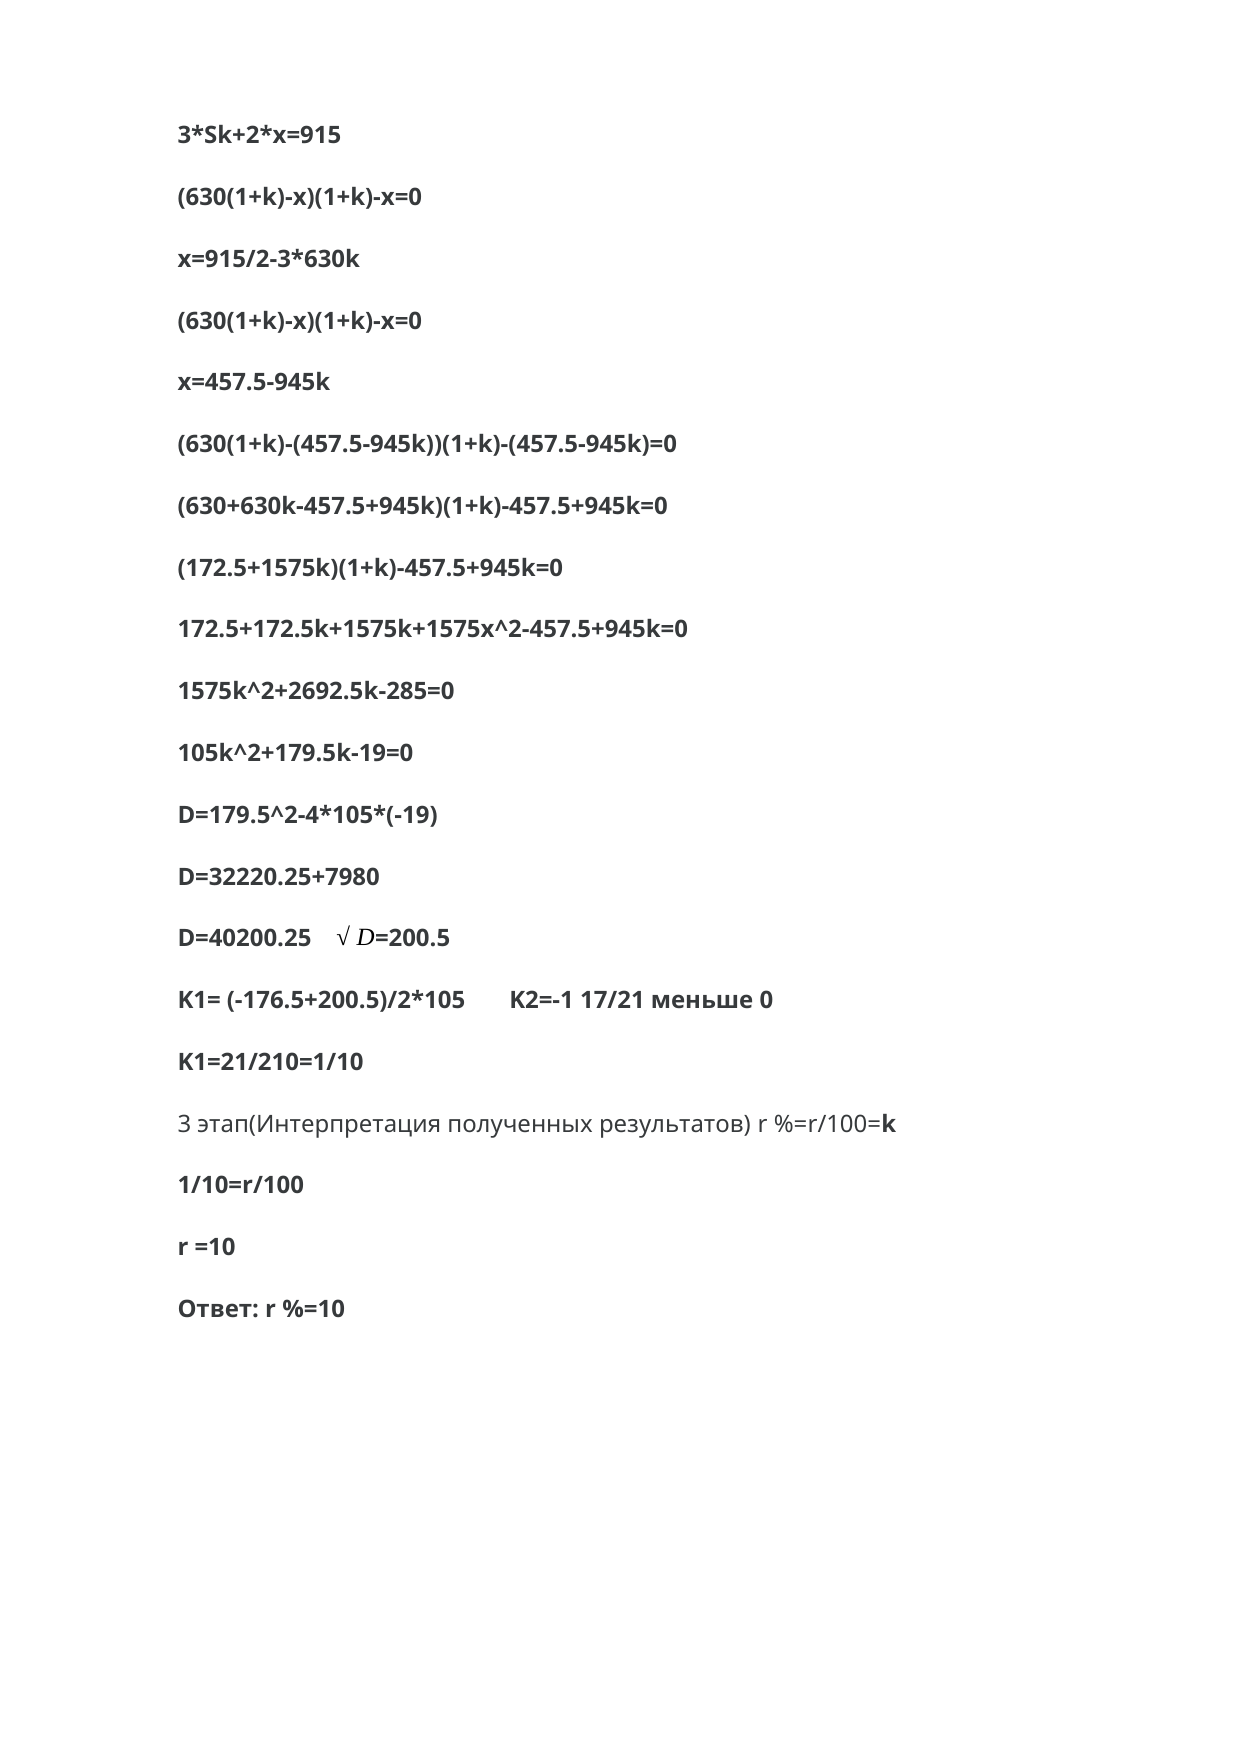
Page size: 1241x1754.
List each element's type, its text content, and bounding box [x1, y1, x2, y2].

text (172.5+1575k)(1+k)-457.5+945k=0 [177, 551, 1152, 583]
text 105k^2+179.5k-19=0 [177, 736, 1152, 768]
text x=915/2-3*630k [177, 242, 1152, 274]
text Ответ: r %=10 [177, 1292, 1152, 1324]
text 1/10=r/100 [177, 1168, 1152, 1201]
text x=457.5-945k [177, 365, 1152, 398]
text r =10 [177, 1230, 1152, 1263]
text (630(1+k)-x)(1+k)-x=0 [177, 180, 1152, 212]
text 3 этап(Интерпретация полученных результатов) r %=r/100=k [177, 1106, 1152, 1139]
text 1575k^2+2692.5k-285=0 [177, 674, 1152, 707]
text (630(1+k)-x)(1+k)-x=0 [177, 303, 1152, 336]
text D=32220.25+7980 [177, 859, 1152, 892]
text K1= (-176.5+200.5)/2*105 K2=-1 17/21 меньше 0 [177, 983, 1152, 1016]
text 172.5+172.5k+1575k+1575x^2-457.5+945k=0 [177, 612, 1152, 645]
text 3*Sk+2*x=915 [177, 118, 1152, 151]
text D=40200.25 =200.5 [177, 921, 1152, 954]
text D=179.5^2-4*105*(-19) [177, 798, 1152, 830]
text (630(1+k)-(457.5-945k))(1+k)-(457.5-945k)=0 [177, 427, 1152, 459]
text (630+630k-457.5+945k)(1+k)-457.5+945k=0 [177, 489, 1152, 521]
text K1=21/210=1/10 [177, 1045, 1152, 1077]
